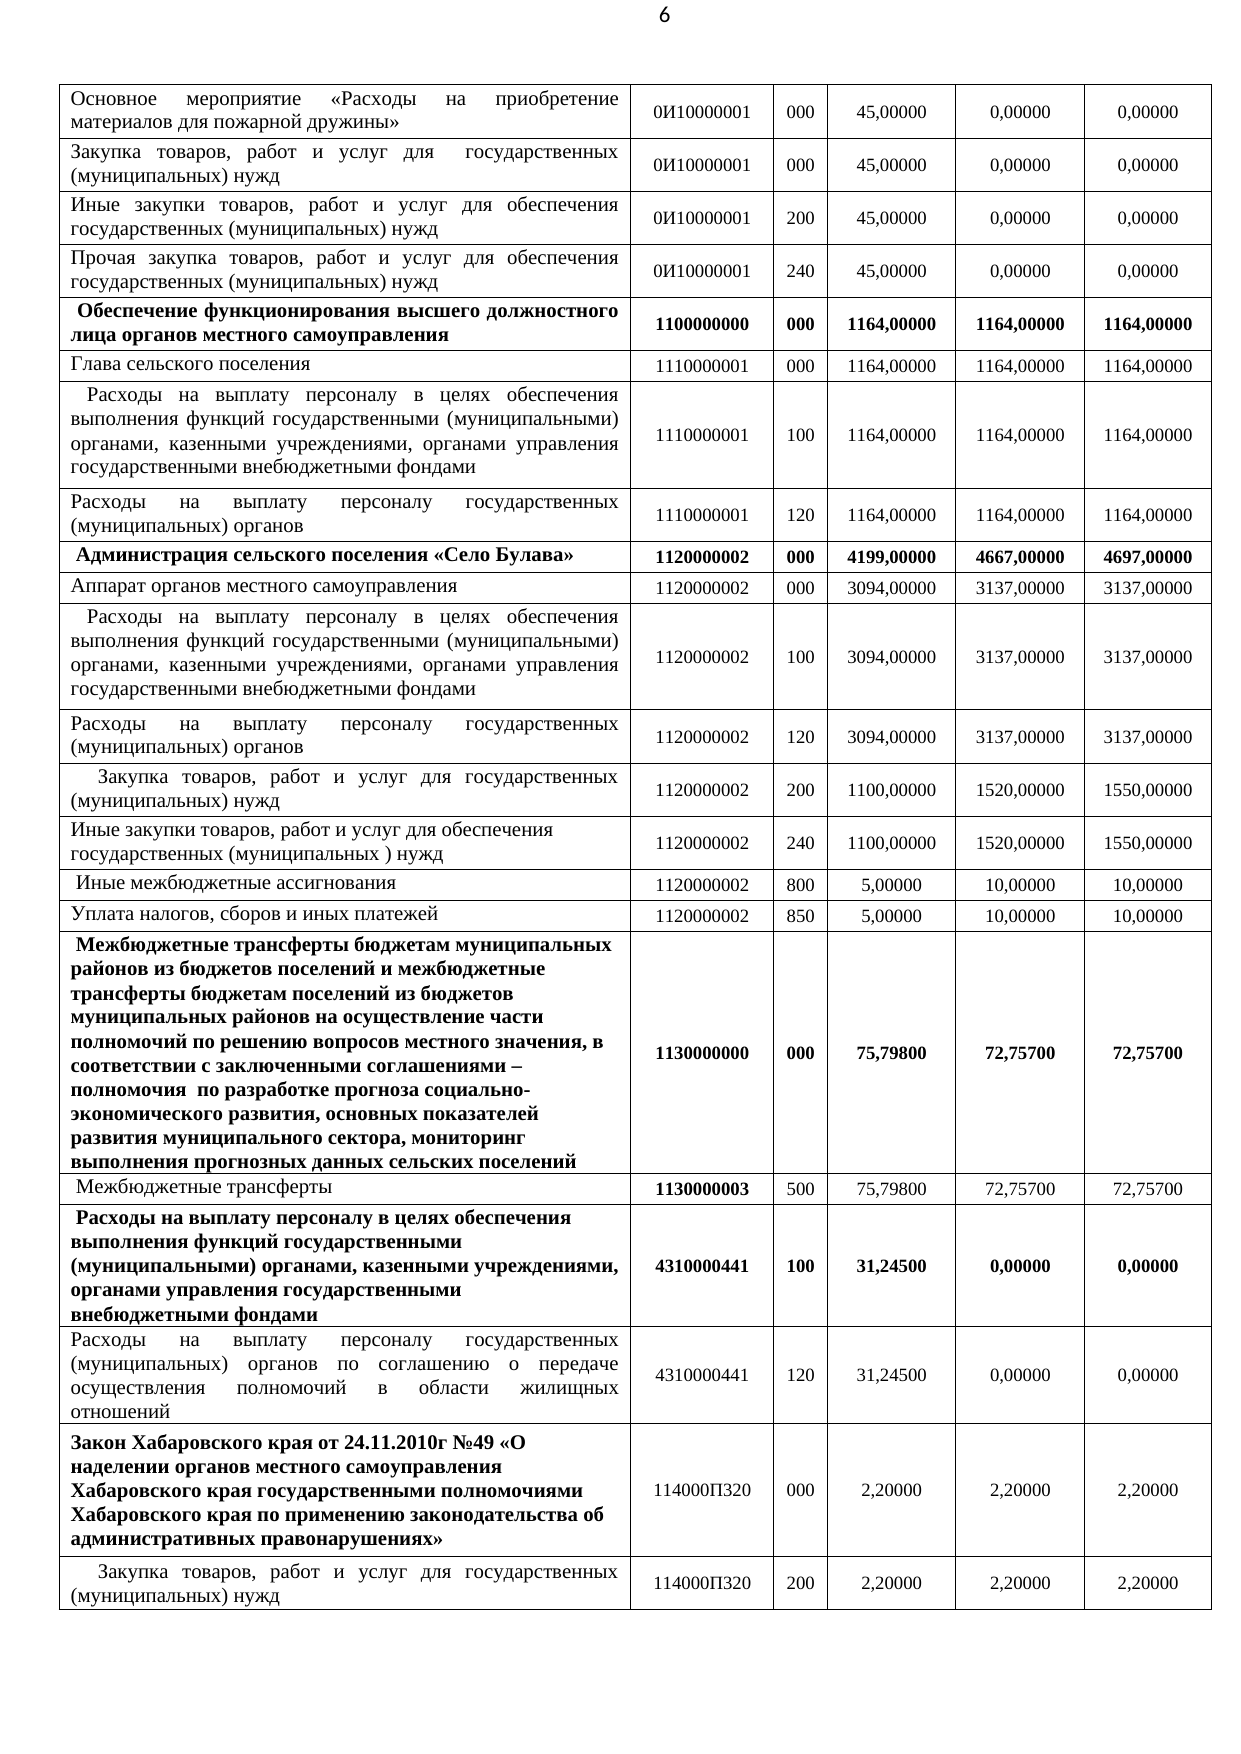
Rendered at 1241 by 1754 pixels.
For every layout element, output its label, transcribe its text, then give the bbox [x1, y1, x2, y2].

table_cell 1550,00000 [1085, 817, 1211, 869]
table_cell 000 [774, 139, 827, 191]
table_cell 1120000002 [631, 542, 773, 572]
table_cell 1130000000 [631, 932, 773, 1173]
table_cell Администрация сельского поселения «Село Булава» [60, 542, 630, 572]
table_cell Прочая закупка товаров, работ и услуг для обеспечения государственных (муниципальных) нужд [60, 245, 630, 297]
table_cell 1164,00000 [828, 351, 955, 381]
table_cell 0,00000 [956, 245, 1084, 297]
table_cell 100 [774, 604, 827, 709]
table_cell 3137,00000 [956, 573, 1084, 603]
table_cell 0,00000 [956, 1327, 1084, 1423]
table_cell 1100000000 [631, 298, 773, 350]
table_cell Межбюджетные трансферты [60, 1174, 630, 1204]
table_cell Закупка товаров, работ и услуг для государственных (муниципальных) нужд [60, 139, 630, 191]
table_cell Глава сельского поселения [60, 351, 630, 381]
table_cell 2,20000 [1085, 1557, 1211, 1609]
table_cell 1520,00000 [956, 764, 1084, 816]
table_cell 1100,00000 [828, 817, 955, 869]
table_cell 0,00000 [1085, 192, 1211, 244]
table_cell 000 [774, 573, 827, 603]
table_cell 3137,00000 [1085, 573, 1211, 603]
table_cell 1120000002 [631, 870, 773, 900]
table_cell 45,00000 [828, 245, 955, 297]
table_cell 4310000441 [631, 1205, 773, 1326]
table_cell 850 [774, 901, 827, 931]
table_cell 45,00000 [828, 192, 955, 244]
table_cell 2,20000 [1085, 1424, 1211, 1556]
table_cell 1164,00000 [1085, 382, 1211, 487]
table_cell 0,00000 [1085, 85, 1211, 137]
table_cell 0И10000001 [631, 139, 773, 191]
table_cell 000 [774, 1424, 827, 1556]
table_cell 10,00000 [956, 901, 1084, 931]
table_cell 1120000002 [631, 764, 773, 816]
table_cell Иные межбюджетные ассигнования [60, 870, 630, 900]
table_cell 5,00000 [828, 901, 955, 931]
table_cell 10,00000 [1085, 901, 1211, 931]
table_cell 114000П320 [631, 1424, 773, 1556]
table_cell 72,75700 [956, 1174, 1084, 1204]
table_cell 75,79800 [828, 932, 955, 1173]
table_cell 45,00000 [828, 85, 955, 137]
table_cell 120 [774, 710, 827, 762]
table_cell Основное мероприятие «Расходы на приобретение материалов для пожарной дружины» [60, 85, 630, 137]
table_cell 1110000001 [631, 351, 773, 381]
table_cell Аппарат органов местного самоуправления [60, 573, 630, 603]
table_cell 2,20000 [828, 1557, 955, 1609]
table_cell Расходы на выплату персоналу государственных (муниципальных) органов [60, 710, 630, 762]
table_cell 000 [774, 542, 827, 572]
table_cell 1164,00000 [828, 382, 955, 487]
table_cell 1164,00000 [1085, 298, 1211, 350]
table_cell 0,00000 [1085, 139, 1211, 191]
table_cell Расходы на выплату персоналу государственных (муниципальных) органов по соглашению о передаче осуществления полномочий в области жилищных отношений [60, 1327, 630, 1423]
table_cell 100 [774, 382, 827, 487]
table_cell 000 [774, 932, 827, 1173]
table_cell 0,00000 [1085, 1205, 1211, 1326]
table_cell 1120000002 [631, 573, 773, 603]
table_cell 10,00000 [956, 870, 1084, 900]
table_cell 000 [774, 85, 827, 137]
table_cell 1164,00000 [956, 298, 1084, 350]
table_cell Уплата налогов, сборов и иных платежей [60, 901, 630, 931]
table_cell 0,00000 [956, 139, 1084, 191]
table_cell 000 [774, 351, 827, 381]
table_cell 72,75700 [1085, 1174, 1211, 1204]
table_cell 2,20000 [828, 1424, 955, 1556]
table_cell Иные закупки товаров, работ и услуг для обеспечения государственных (муниципальных) нужд [60, 192, 630, 244]
table_cell 0И10000001 [631, 245, 773, 297]
table_cell 500 [774, 1174, 827, 1204]
table_cell 200 [774, 1557, 827, 1609]
table_cell 1164,00000 [956, 489, 1084, 541]
table_cell 72,75700 [1085, 932, 1211, 1173]
table_cell Закон Хабаровского края от 24.11.2010г №49 «О наделении органов местного самоуправления Хабаровского края государственными полномочиями Хабаровского края по применению законодательства об административных правонарушениях» [60, 1424, 630, 1556]
table_cell 000 [774, 298, 827, 350]
table_cell 10,00000 [1085, 870, 1211, 900]
table_cell 1164,00000 [828, 489, 955, 541]
table_cell 120 [774, 489, 827, 541]
table_cell 4697,00000 [1085, 542, 1211, 572]
table_cell 45,00000 [828, 139, 955, 191]
table_cell 31,24500 [828, 1205, 955, 1326]
table_cell 800 [774, 870, 827, 900]
table_cell 0,00000 [956, 192, 1084, 244]
table_cell Закупка товаров, работ и услуг для государственных (муниципальных) нужд [60, 1557, 630, 1609]
table_cell 1100,00000 [828, 764, 955, 816]
table_cell 3094,00000 [828, 604, 955, 709]
table_cell 4310000441 [631, 1327, 773, 1423]
table_cell Закупка товаров, работ и услуг для государственных (муниципальных) нужд [60, 764, 630, 816]
table_cell 1130000003 [631, 1174, 773, 1204]
table_cell 240 [774, 245, 827, 297]
table_cell 0,00000 [1085, 245, 1211, 297]
table_cell 1520,00000 [956, 817, 1084, 869]
table_cell 1110000001 [631, 489, 773, 541]
table_cell 200 [774, 192, 827, 244]
table_cell 72,75700 [956, 932, 1084, 1173]
table_cell 2,20000 [956, 1424, 1084, 1556]
table_cell 4667,00000 [956, 542, 1084, 572]
table_cell 114000П320 [631, 1557, 773, 1609]
table_cell 4199,00000 [828, 542, 955, 572]
table_cell Межбюджетные трансферты бюджетам муниципальных районов из бюджетов поселений и межбюджетные трансферты бюджетам поселений из бюджетов муниципальных районов на осуществление части полномочий по решению вопросов местного значения, в соответствии с заключенными соглашениями – полномочия по разработке прогноза социально- экономического развития, основных показателей развития муниципального сектора, мониторинг выполнения прогнозных данных сельских поселений [60, 932, 630, 1173]
table_cell 3094,00000 [828, 573, 955, 603]
table_cell 120 [774, 1327, 827, 1423]
table_cell 200 [774, 764, 827, 816]
table_cell 100 [774, 1205, 827, 1326]
table_cell 2,20000 [956, 1557, 1084, 1609]
table_cell 1164,00000 [1085, 489, 1211, 541]
table_cell 1120000002 [631, 901, 773, 931]
table_cell 3137,00000 [1085, 604, 1211, 709]
table_cell 1120000002 [631, 604, 773, 709]
table_cell 1120000002 [631, 710, 773, 762]
table_cell 1164,00000 [828, 298, 955, 350]
table_cell 5,00000 [828, 870, 955, 900]
table_cell 75,79800 [828, 1174, 955, 1204]
table_cell 3137,00000 [956, 604, 1084, 709]
table_cell 0,00000 [956, 85, 1084, 137]
table_cell Расходы на выплату персоналу государственных (муниципальных) органов [60, 489, 630, 541]
table_cell 3094,00000 [828, 710, 955, 762]
table_cell 1164,00000 [956, 351, 1084, 381]
table_cell 31,24500 [828, 1327, 955, 1423]
table_cell 1164,00000 [956, 382, 1084, 487]
table_cell 1164,00000 [1085, 351, 1211, 381]
table_cell 1110000001 [631, 382, 773, 487]
table_cell 0И10000001 [631, 85, 773, 137]
table_cell Иные закупки товаров, работ и услуг для обеспечения государственных (муниципальных ) нужд [60, 817, 630, 869]
table_cell 240 [774, 817, 827, 869]
table_cell 0И10000001 [631, 192, 773, 244]
table_cell 1120000002 [631, 817, 773, 869]
table_cell 3137,00000 [956, 710, 1084, 762]
table_cell Обеспечение функционирования высшего должностного лица органов местного самоуправления [60, 298, 630, 350]
table_cell 3137,00000 [1085, 710, 1211, 762]
table_cell 0,00000 [1085, 1327, 1211, 1423]
table_cell 0,00000 [956, 1205, 1084, 1326]
table_cell 1550,00000 [1085, 764, 1211, 816]
